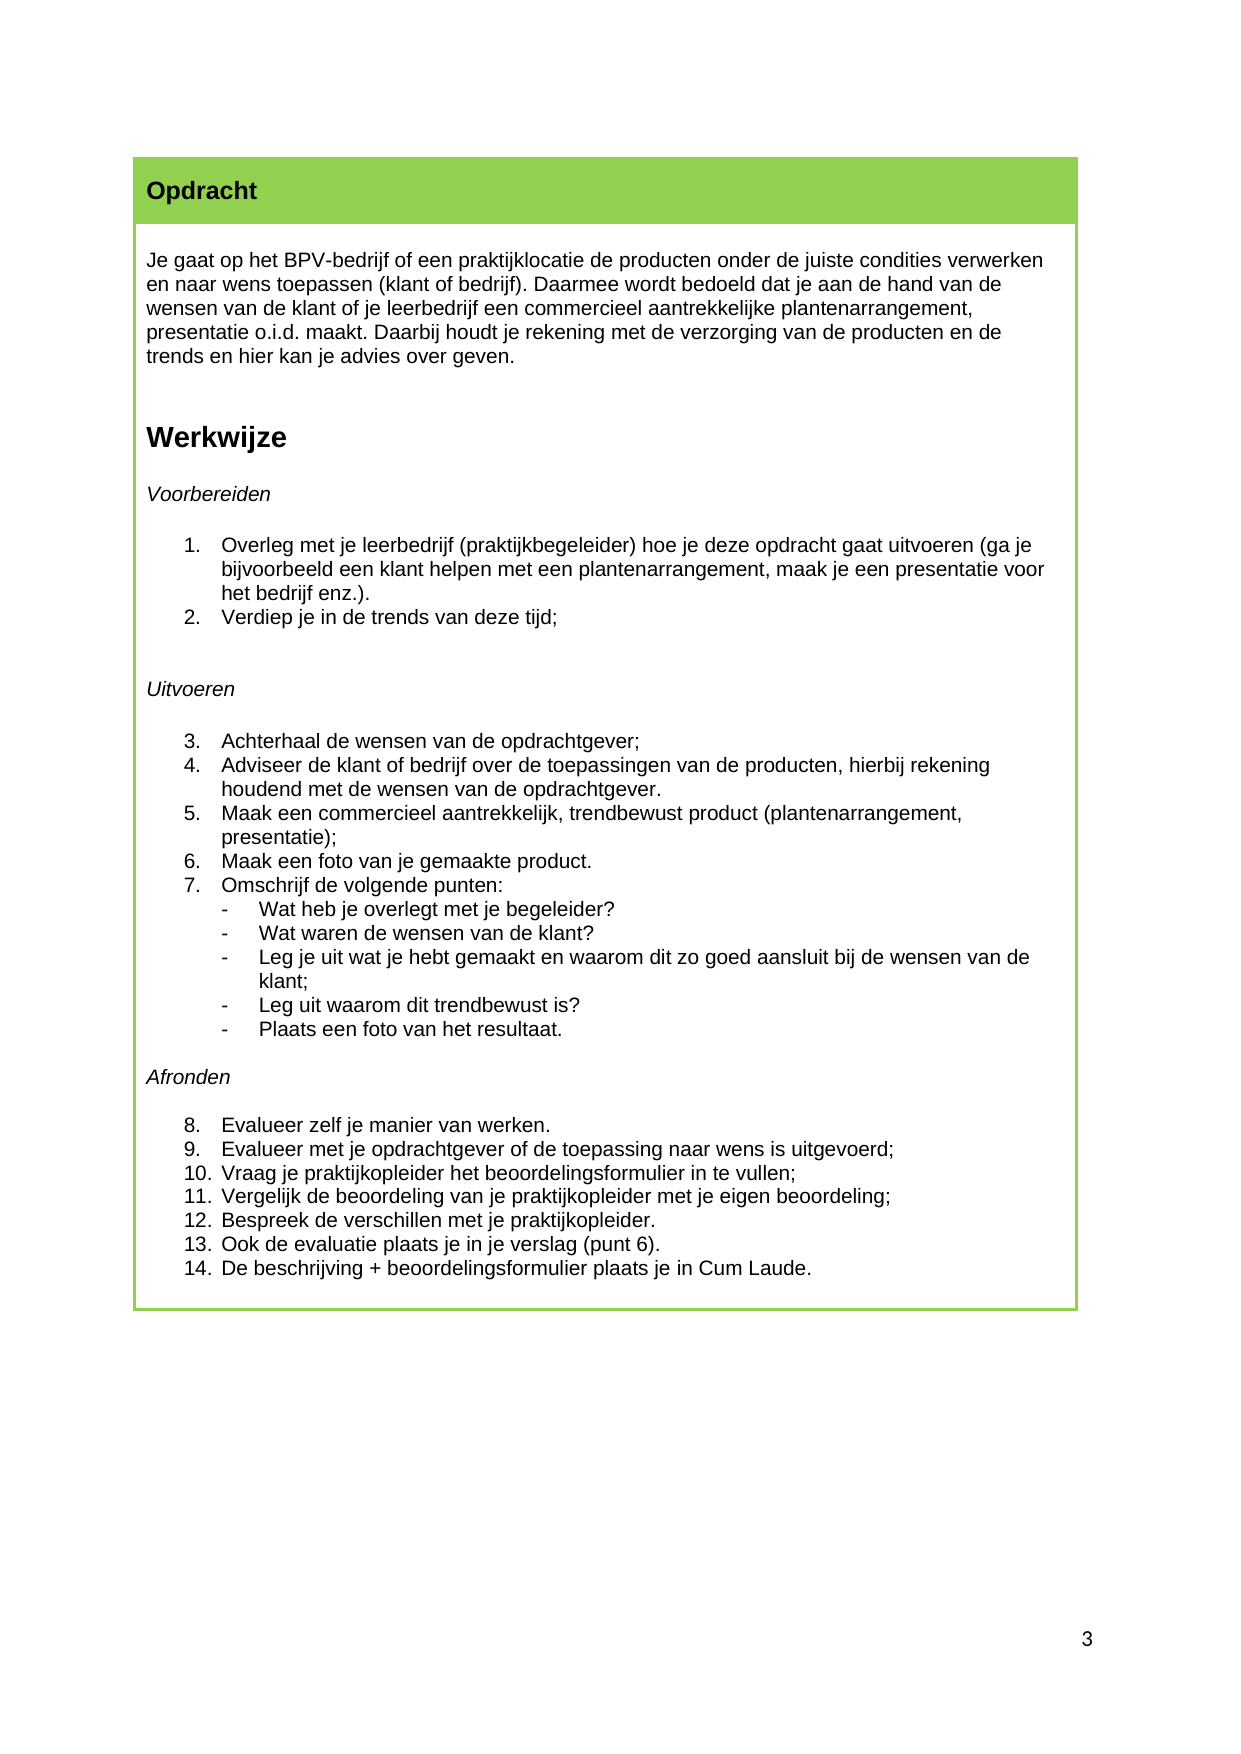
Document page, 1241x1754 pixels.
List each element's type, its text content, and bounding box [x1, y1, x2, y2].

table_cell Je gaat op het BPV-bedrijf of een praktijklocatie de producten onder de juiste condities verwerken en naar wens toepassen (klant of bedrijf). Daarmee wordt bedoeld dat je aan de hand van de wensen van de klant of je leerbedrijf een commercieel aantrekkelijke plantenarrangement, presentatie o.i.d. maakt. Daarbij houdt je rekening met de verzorging van de producten en de trends en hier kan je advies over geven. Werkwijze Voorbereiden Overleg met je leerbedrijf (praktijkbegeleider) hoe je deze opdracht gaat uitvoeren (ga je bijvoorbeeld een klant helpen met een plantenarrangement, maak je een presentatie voor het bedrijf enz.). Verdiep je in de trends van deze tijd; Uitvoeren Achterhaal de wensen van de opdrachtgever; Adviseer de klant of bedrijf over de toepassingen van de producten, hierbij rekening houdend met de wensen van de opdrachtgever. Maak een commercieel aantrekkelijk, trendbewust product (plantenarrangement, presentatie); Maak een foto van je gemaakte product. Omschrijf de volgende punten: Wat heb je overlegt met je begeleider? Wat waren de wensen van de klant? Leg je uit wat je hebt gemaakt en waarom dit zo goed aansluit bij de wensen van de klant; Leg uit waarom dit trendbewust is? Plaats een foto van het resultaat. Afronden Evalueer zelf je manier van werken. Evalueer met je opdrachtgever of de toepassing naar wens is uitgevoerd; Vraag je praktijkopleider het beoordelingsformulier in te vullen; Vergelijk de beoordeling van je praktijkopleider met je eigen beoordeling; Bespreek de verschillen met je praktijkopleider. Ook de evaluatie plaats je in je verslag (punt 6). De beschrijving + beoordelingsformulier plaats je in Cum Laude. [136, 224, 1075, 1308]
table_header Opdracht [136, 160, 1075, 221]
